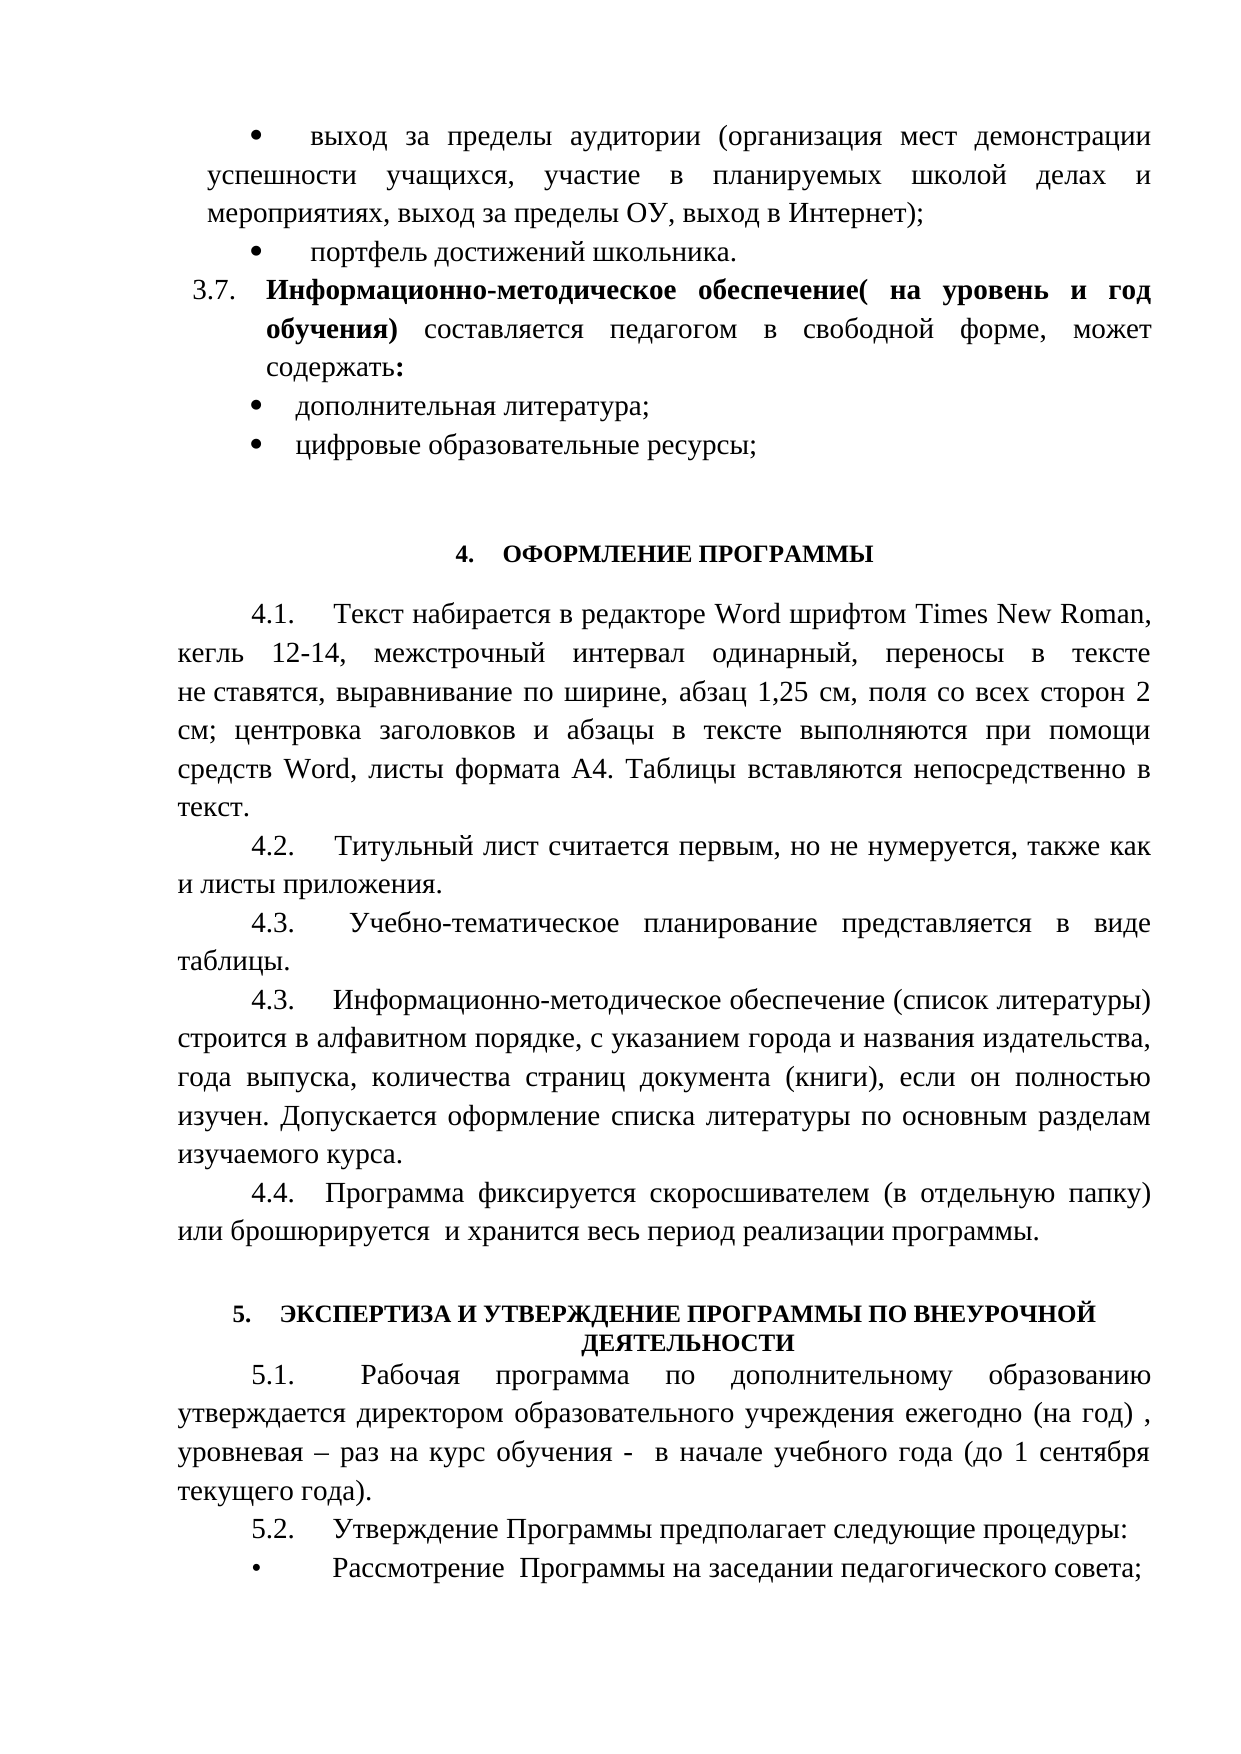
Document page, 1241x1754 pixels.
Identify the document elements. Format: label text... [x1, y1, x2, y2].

list Рассмотрение Программы на заседании педагогического совета; [177, 1550, 1152, 1583]
list выход за пределы аудитории (организация мест демонстрации успешности учащихся, участие в планируемых школой делах и мероприятиях, выход за пределы ОУ, выход в Интернет); [207, 118, 1152, 229]
list Рабочая программа по дополнительному образованию утверждается директором образовательного учреждения ежегодно (на год) , уровневая – раз на курс обучения - в начале учебного года (до 1 сентября текущего года). [177, 1357, 1152, 1506]
list Учебно-тематическое планирование представляется в виде таблицы. [177, 905, 1152, 977]
list Информационно-методическое обеспечение (список литературы) строится в алфавитном порядке, с указанием города и названия издательства, года выпуска, количества страниц документа (книги), если он полностью изучен. Допускается оформление списка литературы по основным разделам изучаемого курса. [177, 982, 1152, 1170]
list ЭКСПЕРТИЗА И УТВЕРЖДЕНИЕ ПРОГРАММЫ ПО ВНЕУРОЧНОЙ ДЕЯТЕЛЬНОСТИ [177, 1299, 1152, 1357]
list дополнительная литература; [251, 388, 1152, 422]
list Информационно-методическое обеспечение( на уровень и год обучения) составляется педагогом в свободной форме, может содержать: [192, 272, 1152, 383]
list портфель достижений школьника. [222, 234, 1152, 267]
list Программа фиксируется скоросшивателем (в отдельную папку) или брошюрируется и хранится весь период реализации программы. [177, 1175, 1152, 1247]
list Текст набирается в редакторе Word шрифтом Times New Roman, кегль 12-14, межстрочный интервал одинарный, переносы в тексте не ставятся, выравнивание по ширине, абзац , поля со всех сторон ; центровка заголовков и абзацы в тексте выполняются при помощи средств Word, листы формата А4. Таблицы вставляются непосредственно в текст. [177, 597, 1152, 823]
list ОФОРМЛЕНИЕ ПРОГРАММЫ [177, 539, 1152, 568]
list цифровые образовательные ресурсы; [251, 427, 1152, 460]
list Титульный лист считается первым, но не нумеруется, также как и листы приложения. [177, 828, 1152, 900]
list Утверждение Программы предполагает следующие процедуры: [177, 1511, 1152, 1545]
